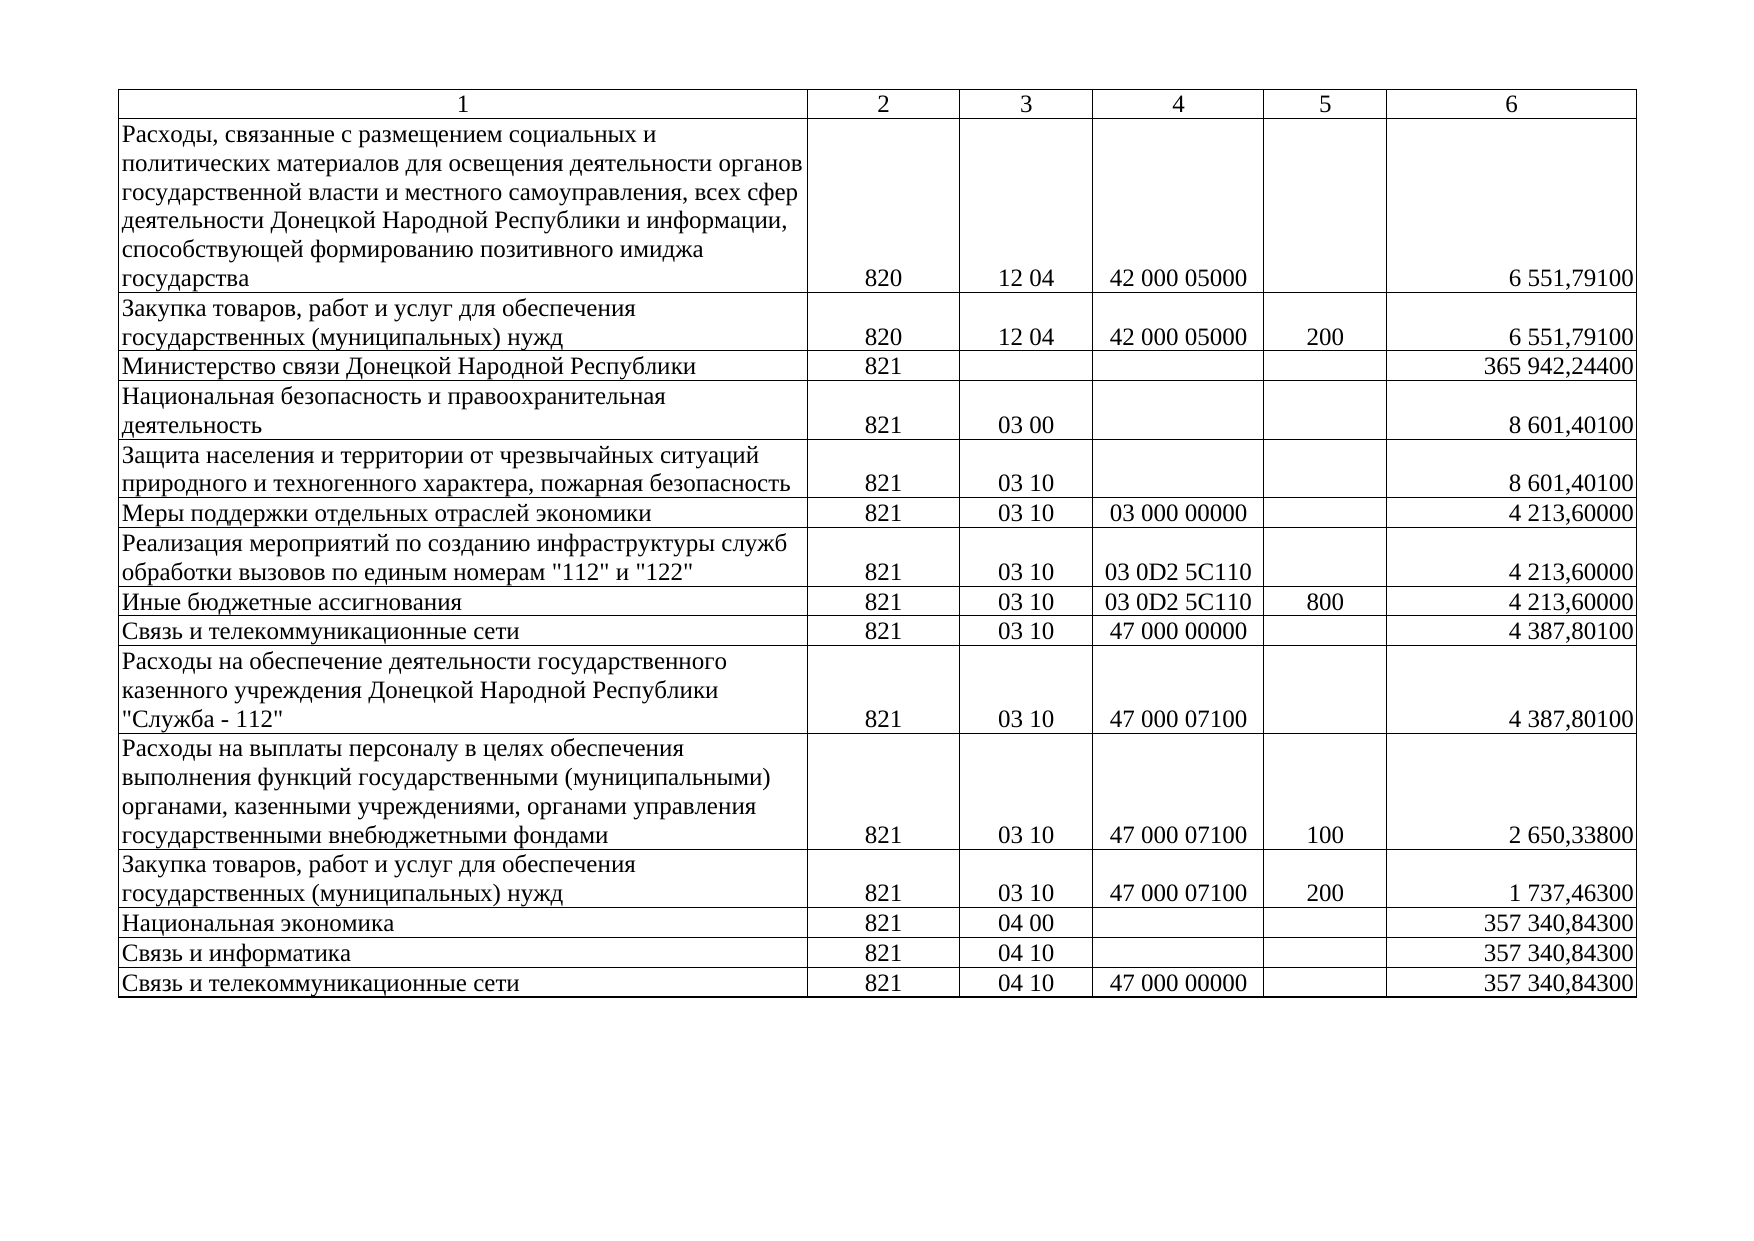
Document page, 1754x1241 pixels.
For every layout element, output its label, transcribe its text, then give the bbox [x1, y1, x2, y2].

table_header 1 [119, 90, 807, 118]
table_cell 821 [808, 968, 959, 996]
table_cell 6 551,79100 [1387, 119, 1636, 292]
table_cell 03 0D2 5С110 [1093, 528, 1263, 586]
table_cell 357 340,84300 [1387, 938, 1636, 967]
table_cell Связь и телекоммуникационные сети [119, 616, 807, 645]
table_cell 200 [1264, 293, 1386, 350]
table_cell 4 213,60000 [1387, 587, 1636, 615]
table_cell 42 000 05000 [1093, 119, 1263, 292]
table_cell Национальная безопасность и правоохранительная деятельность [119, 381, 807, 439]
table_cell 820 [808, 293, 959, 350]
table_header 5 [1264, 90, 1386, 118]
table_cell 821 [808, 734, 959, 848]
table_cell Расходы на выплаты персоналу в целях обеспечения выполнения функций государственными (муниципальными) органами, казенными учреждениями, органами управления государственными внебюджетными фондами [119, 734, 807, 848]
table_cell [1264, 968, 1386, 996]
table_cell 821 [808, 646, 959, 732]
table_cell [1264, 440, 1386, 497]
table_cell 821 [808, 440, 959, 497]
table_cell [1264, 498, 1386, 527]
table_cell 47 000 07100 [1093, 646, 1263, 732]
table_cell 04 00 [960, 908, 1092, 937]
table_cell 821 [808, 528, 959, 586]
table_cell 4 387,80100 [1387, 646, 1636, 732]
table_header 4 [1093, 90, 1263, 118]
table_cell 04 10 [960, 968, 1092, 996]
table_cell 2 650,33800 [1387, 734, 1636, 848]
table_cell 03 00 [960, 381, 1092, 439]
table_cell Связь и телекоммуникационные сети [119, 968, 807, 996]
table_cell Иные бюджетные ассигнования [119, 587, 807, 615]
table_cell 821 [808, 351, 959, 380]
table_cell 03 10 [960, 616, 1092, 645]
table_cell [1093, 908, 1263, 937]
table_cell 821 [808, 850, 959, 907]
table_cell [1264, 938, 1386, 967]
table_cell 47 000 00000 [1093, 616, 1263, 645]
table_cell 1 737,46300 [1387, 850, 1636, 907]
table_cell 820 [808, 119, 959, 292]
table_cell 04 10 [960, 938, 1092, 967]
table_cell Закупка товаров, работ и услуг для обеспечения государственных (муниципальных) нужд [119, 293, 807, 350]
table_cell Национальная экономика [119, 908, 807, 937]
table_cell 800 [1264, 587, 1386, 615]
table_cell 47 000 07100 [1093, 850, 1263, 907]
table_cell 03 10 [960, 646, 1092, 732]
table_cell 821 [808, 616, 959, 645]
table_cell 8 601,40100 [1387, 440, 1636, 497]
table_cell 03 0D2 5С110 [1093, 587, 1263, 615]
table_cell 03 10 [960, 440, 1092, 497]
table_cell 821 [808, 587, 959, 615]
table_cell [1264, 351, 1386, 380]
table_cell Реализация мероприятий по созданию инфраструктуры служб обработки вызовов по единым номерам "112" и "122" [119, 528, 807, 586]
table_cell [1264, 381, 1386, 439]
table_cell [1264, 616, 1386, 645]
table_cell Закупка товаров, работ и услуг для обеспечения государственных (муниципальных) нужд [119, 850, 807, 907]
table_cell [1264, 119, 1386, 292]
table_cell 03 000 00000 [1093, 498, 1263, 527]
table_cell Защита населения и территории от чрезвычайных ситуаций природного и техногенного характера, пожарная безопасность [119, 440, 807, 497]
table_cell [1093, 440, 1263, 497]
table_cell Связь и информатика [119, 938, 807, 967]
table_cell 4 213,60000 [1387, 528, 1636, 586]
table_cell 821 [808, 498, 959, 527]
table_cell [1093, 938, 1263, 967]
table_cell Министерство связи Донецкой Народной Республики [119, 351, 807, 380]
table_cell 821 [808, 908, 959, 937]
table_cell 03 10 [960, 587, 1092, 615]
table_cell 6 551,79100 [1387, 293, 1636, 350]
table_header 2 [808, 90, 959, 118]
table_cell 12 04 [960, 293, 1092, 350]
table_cell 821 [808, 381, 959, 439]
table_cell 8 601,40100 [1387, 381, 1636, 439]
table_cell Расходы на обеспечение деятельности государственного казенного учреждения Донецкой Народной Республики "Служба - 112" [119, 646, 807, 732]
table_cell 12 04 [960, 119, 1092, 292]
table_cell 821 [808, 938, 959, 967]
table_cell [1264, 528, 1386, 586]
table_cell [1264, 646, 1386, 732]
table_cell 47 000 00000 [1093, 968, 1263, 996]
table_cell 4 387,80100 [1387, 616, 1636, 645]
table_cell [1093, 381, 1263, 439]
table_cell Меры поддержки отдельных отраслей экономики [119, 498, 807, 527]
table_cell 42 000 05000 [1093, 293, 1263, 350]
table_cell 200 [1264, 850, 1386, 907]
table_cell 03 10 [960, 734, 1092, 848]
table_cell 357 340,84300 [1387, 968, 1636, 996]
table_cell [1093, 351, 1263, 380]
table_cell 365 942,24400 [1387, 351, 1636, 380]
table_cell Расходы, связанные с размещением социальных и политических материалов для освещения деятельности органов государственной власти и местного самоуправления, всех сфер деятельности Донецкой Народной Республики и информации, способствующей формированию позитивного имиджа государства [119, 119, 807, 292]
table_header 6 [1387, 90, 1636, 118]
table_cell 100 [1264, 734, 1386, 848]
table_header 3 [960, 90, 1092, 118]
table_cell [960, 351, 1092, 380]
table_cell 03 10 [960, 850, 1092, 907]
table_cell 47 000 07100 [1093, 734, 1263, 848]
table_cell 357 340,84300 [1387, 908, 1636, 937]
table_cell 03 10 [960, 528, 1092, 586]
table_cell [1264, 908, 1386, 937]
table_cell 4 213,60000 [1387, 498, 1636, 527]
table_cell 03 10 [960, 498, 1092, 527]
